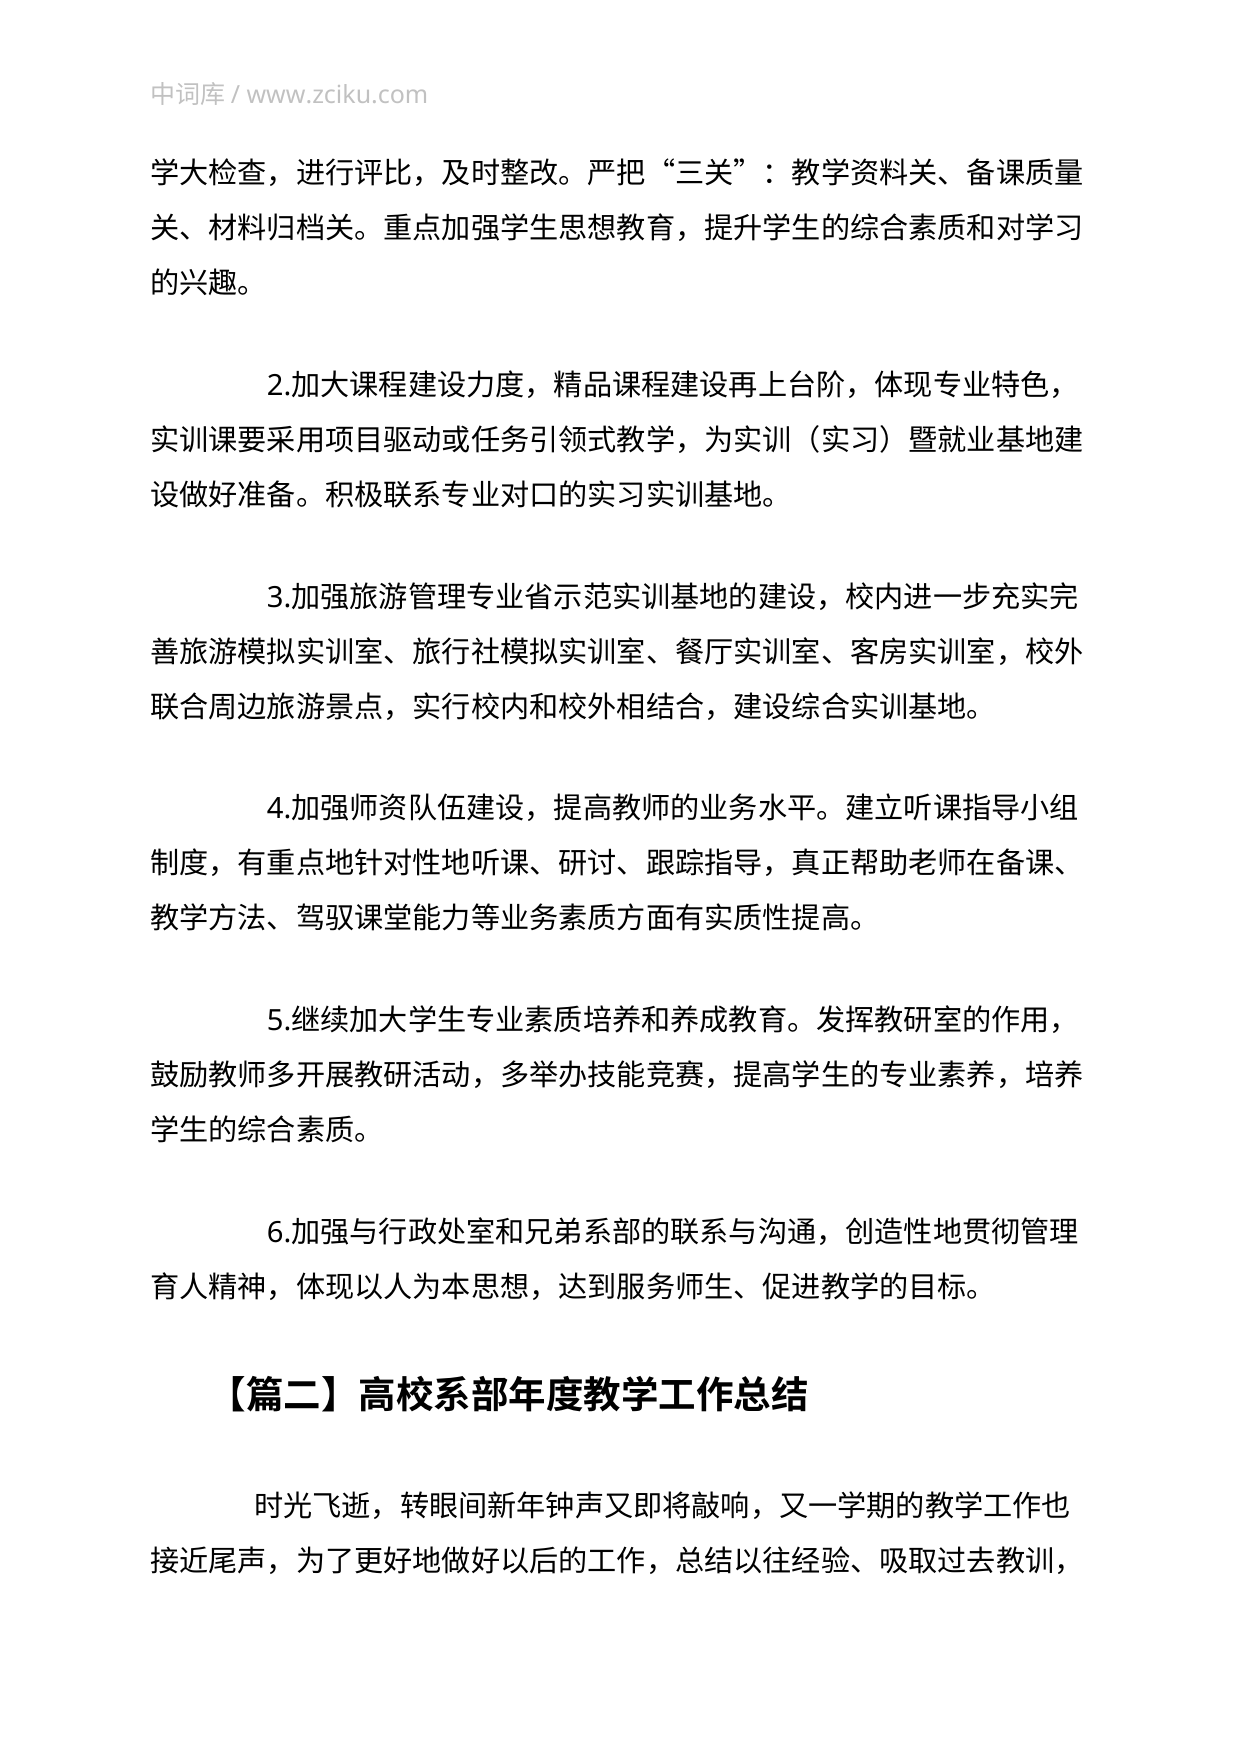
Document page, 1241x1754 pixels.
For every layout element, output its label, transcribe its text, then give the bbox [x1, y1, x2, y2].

text 【篇二】高校系部年度教学工作总结 [150, 1365, 1090, 1419]
text 5.继续加大学生专业素质培养和养成教育。发挥教研室的作用，鼓励教师多开展教研活动，多举办技能竞赛，提高学生的专业素养，培养学生的综合素质。 [150, 997, 1090, 1149]
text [150, 150, 1090, 302]
text 4.加强师资队伍建设，提高教师的业务水平。建立听课指导小组制度，有重点地针对性地听课、研讨、跟踪指导，真正帮助老师在备课、教学方法、驾驭课堂能力等业务素质方面有实质性提高。 [150, 785, 1090, 937]
text 2.加大课程建设力度，精品课程建设再上台阶，体现专业特色，实训课要采用项目驱动或任务引领式教学，为实训（实习）暨就业基地建设做好准备。积极联系专业对口的实习实训基地。 [150, 362, 1090, 514]
text 6.加强与行政处室和兄弟系部的联系与沟通，创造性地贯彻管理育人精神，体现以人为本思想，达到服务师生、促进教学的目标。 [150, 1208, 1090, 1306]
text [150, 1482, 1090, 1580]
text 3.加强旅游管理专业省示范实训基地的建设，校内进一步充实完善旅游模拟实训室、旅行社模拟实训室、餐厅实训室、客房实训室，校外联合周边旅游景点，实行校内和校外相结合，建设综合实训基地。 [150, 573, 1090, 725]
